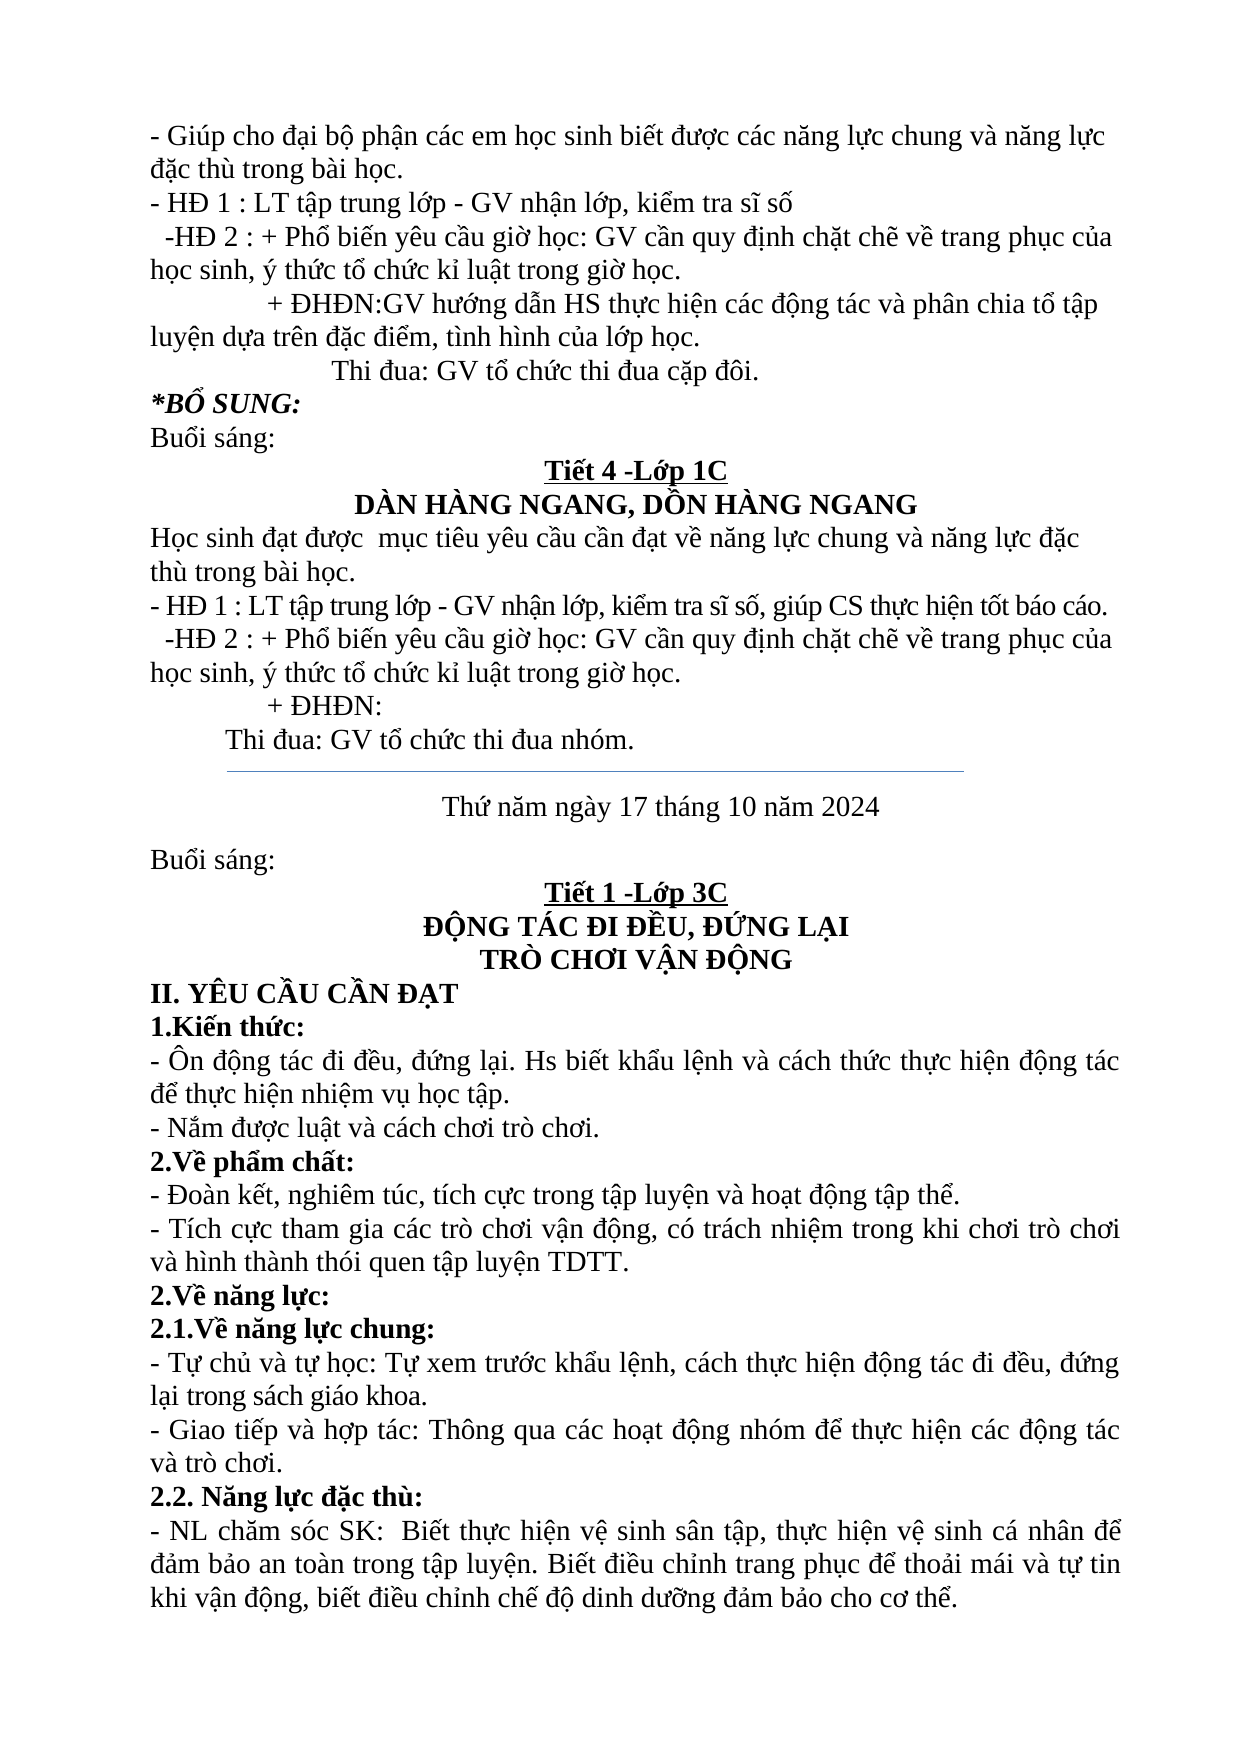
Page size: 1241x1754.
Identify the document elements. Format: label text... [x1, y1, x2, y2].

text - Nắm được luật và cách chơi trò chơi. [150, 1110, 1122, 1144]
text Tiết 4 -Lớp 1C [150, 453, 1122, 487]
text 2.2. Năng lực đặc thù: [150, 1479, 1122, 1513]
text -HĐ 2 : + Phổ biến yêu cầu giờ học: GV cần quy định chặt chẽ về trang phục của học sinh, ý thức tổ chức kỉ luật trong giờ học. [150, 621, 1122, 688]
text - NL chăm sóc SK: Biết thực hiện vệ sinh sân tập, thực hiện vệ sinh cá nhân để đảm bảo an toàn trong tập luyện. Biết điều chỉnh trang phục để thoải mái và tự tin khi vận động, biết điều chỉnh chế độ dinh dưỡng đảm bảo cho cơ thể. [150, 1513, 1122, 1613]
text 1.Kiến thức: [150, 1009, 1122, 1043]
text TRÒ CHƠI VẬN ĐỘNG [150, 942, 1122, 976]
text 2.1.Về năng lực chung: [150, 1311, 1122, 1345]
text - Tự chủ và tự học: Tự xem trước khẩu lệnh, cách thực hiện động tác đi đều, đứng lại trong sách giáo khoa. [150, 1345, 1122, 1412]
text + ĐHĐN:GV hướng dẫn HS thực hiện các động tác và phân chia tổ tập luyện dựa trên đặc điểm, tình hình của lớp học. [150, 286, 1122, 353]
text ĐỘNG TÁC ĐI ĐỀU, ĐỨNG LẠI [150, 909, 1122, 942]
text - Giúp cho đại bộ phận các em học sinh biết được các năng lực chung và năng lực đặc thù trong bài học. [150, 118, 1122, 185]
text DÀN HÀNG NGANG, DỒN HÀNG NGANG [150, 487, 1122, 521]
text *BỔ SUNG: [150, 386, 1122, 420]
text - Ôn động tác đi đều, đứng lại. Hs biết khẩu lệnh và cách thức thực hiện động tác để thực hiện nhiệm vụ học tập. [150, 1043, 1122, 1110]
text - HĐ 1 : LT tập trung lớp - GV nhận lớp, kiểm tra sĩ số, giúp CS thực hiện tốt báo cáo. [150, 588, 1122, 621]
text Tiết 1 -Lớp 3C [150, 875, 1122, 909]
text Học sinh đạt được mục tiêu yêu cầu cần đạt về năng lực chung và năng lực đặc thù trong bài học. [150, 521, 1122, 588]
list YÊU CẦU CẦN ĐẠT [150, 976, 1122, 1009]
text - Đoàn kết, nghiêm túc, tích cực trong tập luyện và hoạt động tập thể. [150, 1177, 1122, 1211]
text - HĐ 1 : LT tập trung lớp - GV nhận lớp, kiểm tra sĩ số [150, 185, 1122, 219]
text -HĐ 2 : + Phổ biến yêu cầu giờ học: GV cần quy định chặt chẽ về trang phục của học sinh, ý thức tổ chức kỉ luật trong giờ học. [150, 219, 1122, 286]
text - Tích cực tham gia các trò chơi vận động, có trách nhiệm trong khi chơi trò chơi và hình thành thói quen tập luyện TDTT. [150, 1211, 1122, 1278]
text Buổi sáng: [150, 420, 1122, 453]
text + ĐHĐN: [150, 688, 1122, 722]
text Buổi sáng: [150, 842, 1122, 875]
text Thi đua: GV tổ chức thi đua nhóm. [150, 722, 1122, 755]
list Thi đua: GV tổ chức thi đua cặp đôi. [331, 353, 1122, 386]
text 2.Về phẩm chất: [150, 1144, 1122, 1177]
text Thứ năm ngày 17 tháng 10 năm 2024 [150, 789, 1122, 822]
text 2.Về năng lực: [150, 1278, 1122, 1311]
text - Giao tiếp và hợp tác: Thông qua các hoạt động nhóm để thực hiện các động tác và trò chơi. [150, 1412, 1122, 1479]
